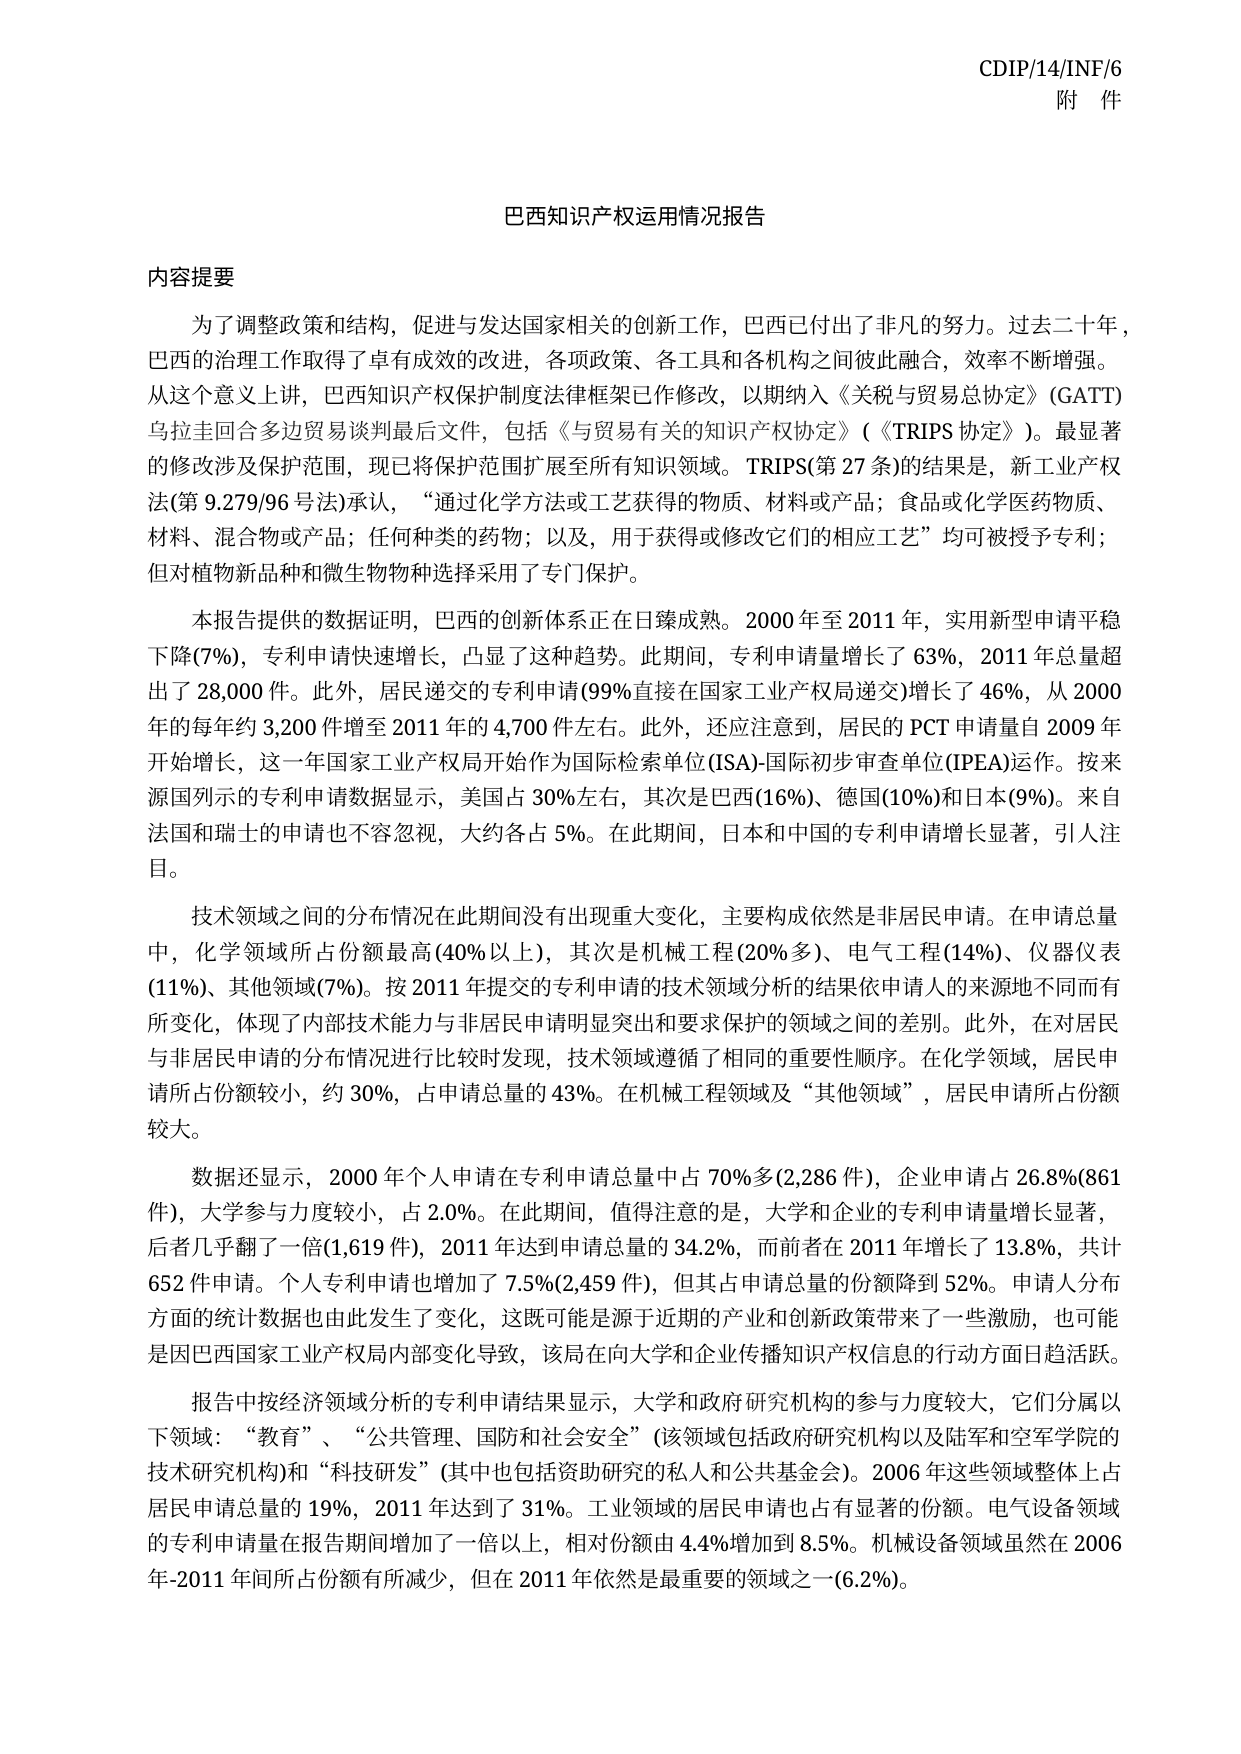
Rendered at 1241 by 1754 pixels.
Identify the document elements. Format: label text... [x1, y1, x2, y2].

text 为了调整政策和结构，促进与发达国家相关的创新工作，巴西已付出了非凡的努力。过去二十年，巴西的治理工作取得了卓有成效的改进，各项政策、各工具和各机构之间彼此融合，效率不断增强。从这个意义上讲，巴西知识产权保护制度法律框架已作修改，以期纳入《关税与贸易总协定》(GATT)乌拉圭回合多边贸易谈判最后文件，包括《与贸易有关的知识产权协定》(《TRIPS协定》)。最显著的修改涉及保护范围，现已将保护范围扩展至所有知识领域。TRIPS(第27条)的结果是，新工业产权法(第9.279/96号法)承认，“通过化学方法或工艺获得的物质、材料或产品；食品或化学医药物质、材料、混合物或产品；任何种类的药物；以及，用于获得或修改它们的相应工艺”均可被授予专利；但对植物新品种和微生物物种选择采用了专门保护。 [148, 304, 1122, 587]
text 本报告提供的数据证明，巴西的创新体系正在日臻成熟。2000年至2011年，实用新型申请平稳下降(7%)，专利申请快速增长，凸显了这种趋势。此期间，专利申请量增长了63%，2011年总量超出了28,000件。此外，居民递交的专利申请(99%直接在国家工业产权局递交)增长了46%，从2000年的每年约3,200件增至2011年的4,700件左右。此外，还应注意到，居民的PCT申请量自2009年开始增长，这一年国家工业产权局开始作为国际检索单位(ISA)-国际初步审查单位(IPEA)运作。按来源国列示的专利申请数据显示，美国占30%左右，其次是巴西(16%)、德国(10%)和日本(9%)。来自法国和瑞士的申请也不容忽视，大约各占5%。在此期间，日本和中国的专利申请增长显著，引人注目。 [148, 600, 1122, 883]
title 巴西知识产权运用情况报告 [148, 196, 1122, 231]
text 报告中按经济领域分析的专利申请结果显示，大学和政府研究机构的参与力度较大，它们分属以下领域：“教育”、“公共管理、国防和社会安全”(该领域包括政府研究机构以及陆军和空军学院的技术研究机构)和“科技研发”(其中也包括资助研究的私人和公共基金会)。2006年这些领域整体上占居民申请总量的19%，2011年达到了31%。工业领域的居民申请也占有显著的份额。电气设备领域的专利申请量在报告期间增加了一倍以上，相对份额由4.4%增加到8.5%。机械设备领域虽然在2006年-2011年间所占份额有所减少，但在2011年依然是最重要的领域之一(6.2%)。 [148, 1381, 1122, 1593]
subtitle 内容提要 [148, 256, 1122, 291]
text 数据还显示，2000年个人申请在专利申请总量中占70%多(2,286件)，企业申请占26.8%(861件)，大学参与力度较小，占2.0%。在此期间，值得注意的是，大学和企业的专利申请量增长显著，后者几乎翻了一倍(1,619件)，2011年达到申请总量的34.2%，而前者在2011年增长了13.8%，共计652件申请。个人专利申请也增加了7.5%(2,459件)，但其占申请总量的份额降到52%。申请人分布方面的统计数据也由此发生了变化，这既可能是源于近期的产业和创新政策带来了一些激励，也可能是因巴西国家工业产权局内部变化导致，该局在向大学和企业传播知识产权信息的行动方面日趋活跃。 [148, 1156, 1122, 1368]
text 技术领域之间的分布情况在此期间没有出现重大变化，主要构成依然是非居民申请。在申请总量中，化学领域所占份额最高(40%以上)，其次是机械工程(20%多)、电气工程(14%)、仪器仪表(11%)、其他领域(7%)。按2011年提交的专利申请的技术领域分析的结果依申请人的来源地不同而有所变化，体现了内部技术能力与非居民申请明显突出和要求保护的领域之间的差别。此外，在对居民与非居民申请的分布情况进行比较时发现，技术领域遵循了相同的重要性顺序。在化学领域，居民申请所占份额较小，约30%，占申请总量的43%。在机械工程领域及“其他领域”，居民申请所占份额较大。 [148, 896, 1122, 1143]
